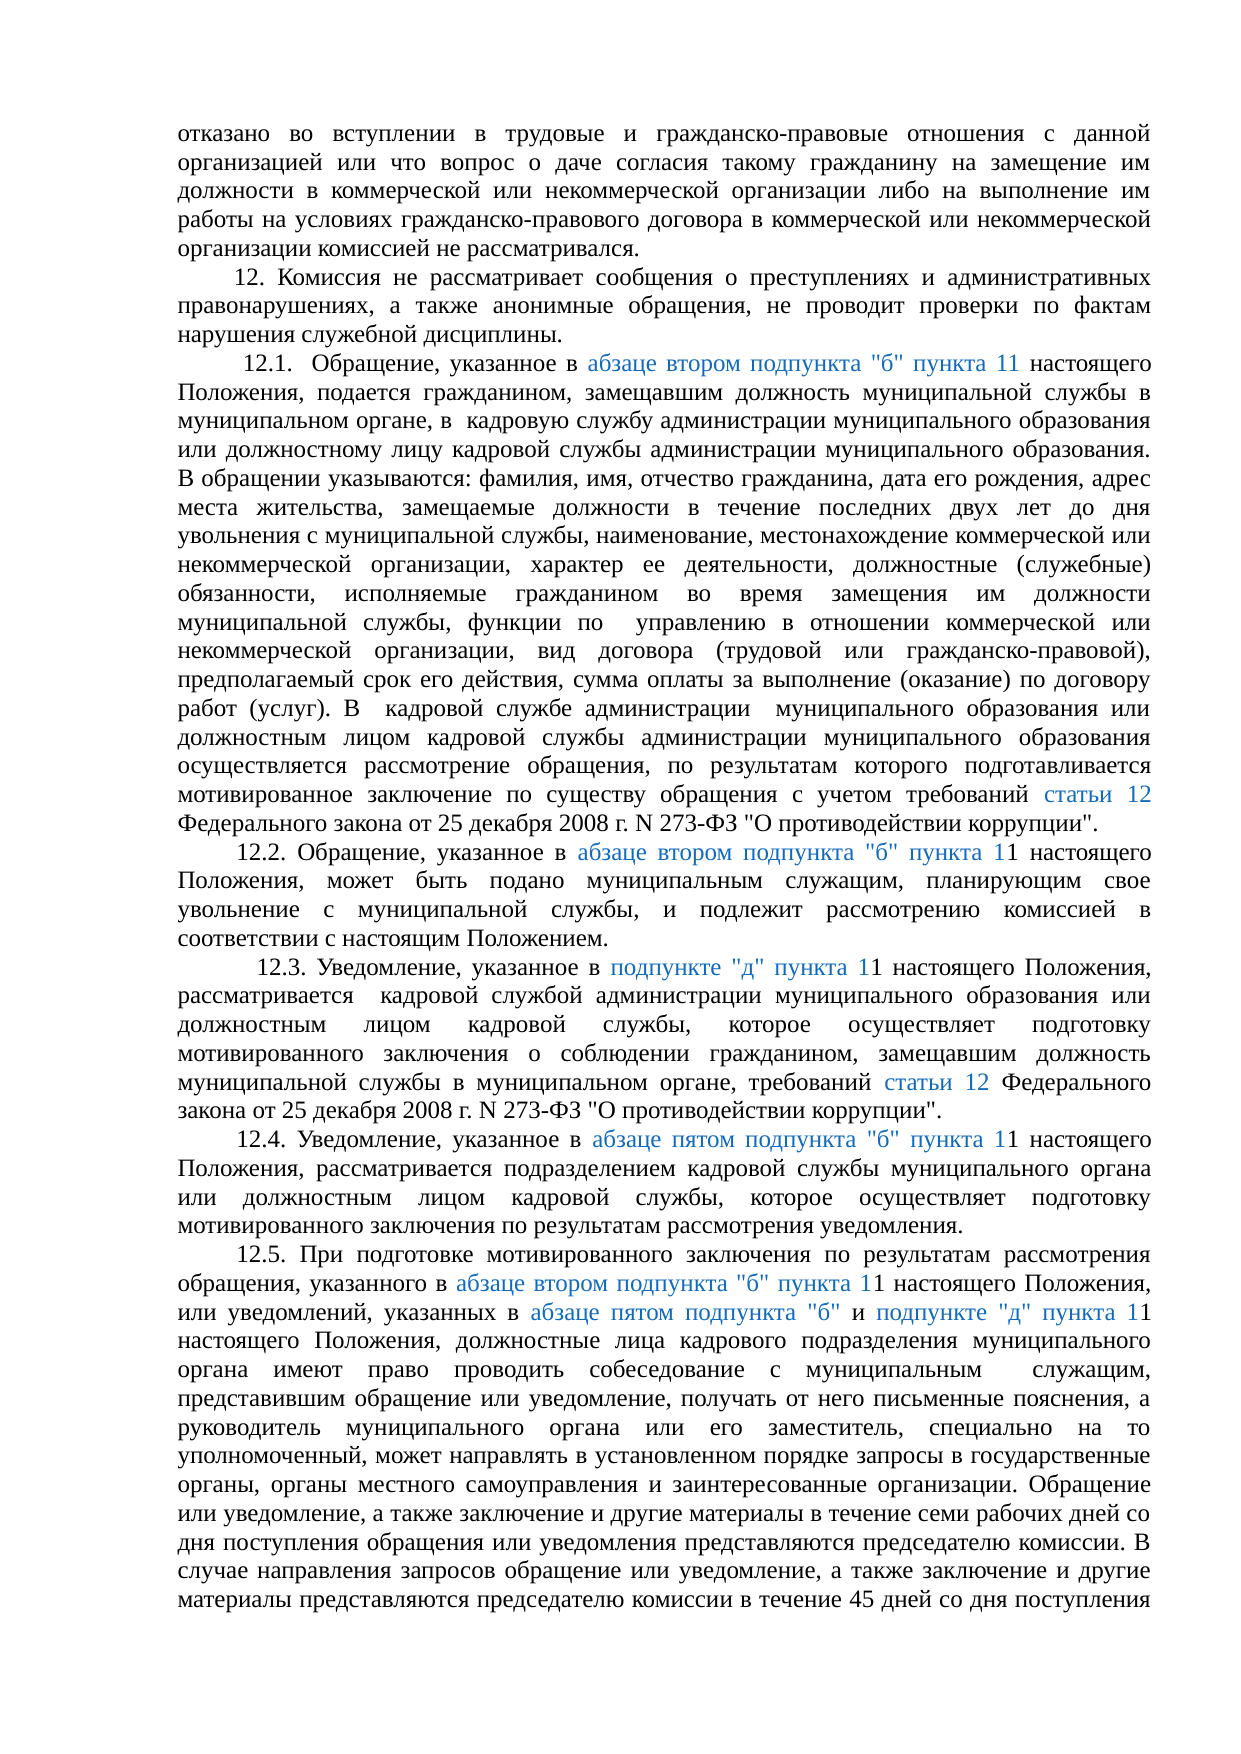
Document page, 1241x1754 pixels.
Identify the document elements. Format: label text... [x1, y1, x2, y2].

text 12.1. Обращение, указанное в абзаце втором подпункта "б" пункта 11 настоящего Положения, подается гражданином, замещавшим должность муниципальной службы в муниципальном органе, в кадровую службу администрации муниципального образования или должностному лицу кадровой службы администрации муниципального образования. В обращении указываются: фамилия, имя, отчество гражданина, дата его рождения, адрес места жительства, замещаемые должности в течение последних двух лет до дня увольнения с муниципальной службы, наименование, местонахождение коммерческой или некоммерческой организации, характер ее деятельности, должностные (служебные) обязанности, исполняемые гражданином во время замещения им должности муниципальной службы, функции по управлению в отношении коммерческой или некоммерческой организации, вид договора (трудовой или гражданско-правовой), предполагаемый срок его действия, сумма оплаты за выполнение (оказание) по договору работ (услуг). В кадровой службе администрации муниципального образования или должностным лицом кадровой службы администрации муниципального образования осуществляется рассмотрение обращения, по результатам которого подготавливается мотивированное заключение по существу обращения с учетом требований статьи 12 Федерального закона от 25 декабря 2008 г. N 273-ФЗ "О противодействии коррупции". [177, 348, 1152, 837]
text 12.3. Уведомление, указанное в подпункте "д" пункта 11 настоящего Положения, рассматривается кадровой службой администрации муниципального образования или должностным лицом кадровой службы, которое осуществляет подготовку мотивированного заключения о соблюдении гражданином, замещавшим должность муниципальной службы в муниципальном органе, требований статьи 12 Федерального закона от 25 декабря 2008 г. N 273-ФЗ "О противодействии коррупции". [177, 952, 1152, 1124]
text 12.2. Обращение, указанное в абзаце втором подпункта "б" пункта 11 настоящего Положения, может быть подано муниципальным служащим, планирующим свое увольнение с муниципальной службы, и подлежит рассмотрению комиссией в соответствии с настоящим Положением. [177, 837, 1152, 952]
text 12. Комиссия не рассматривает сообщения о преступлениях и административных правонарушениях, а также анонимные обращения, не проводит проверки по фактам нарушения служебной дисциплины. [177, 262, 1152, 348]
text 12.4. Уведомление, указанное в абзаце пятом подпункта "б" пункта 11 настоящего Положения, рассматривается подразделением кадровой службы муниципального органа или должностным лицом кадровой службы, которое осуществляет подготовку мотивированного заключения по результатам рассмотрения уведомления. [177, 1124, 1152, 1239]
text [177, 1239, 1152, 1613]
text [177, 118, 1152, 262]
